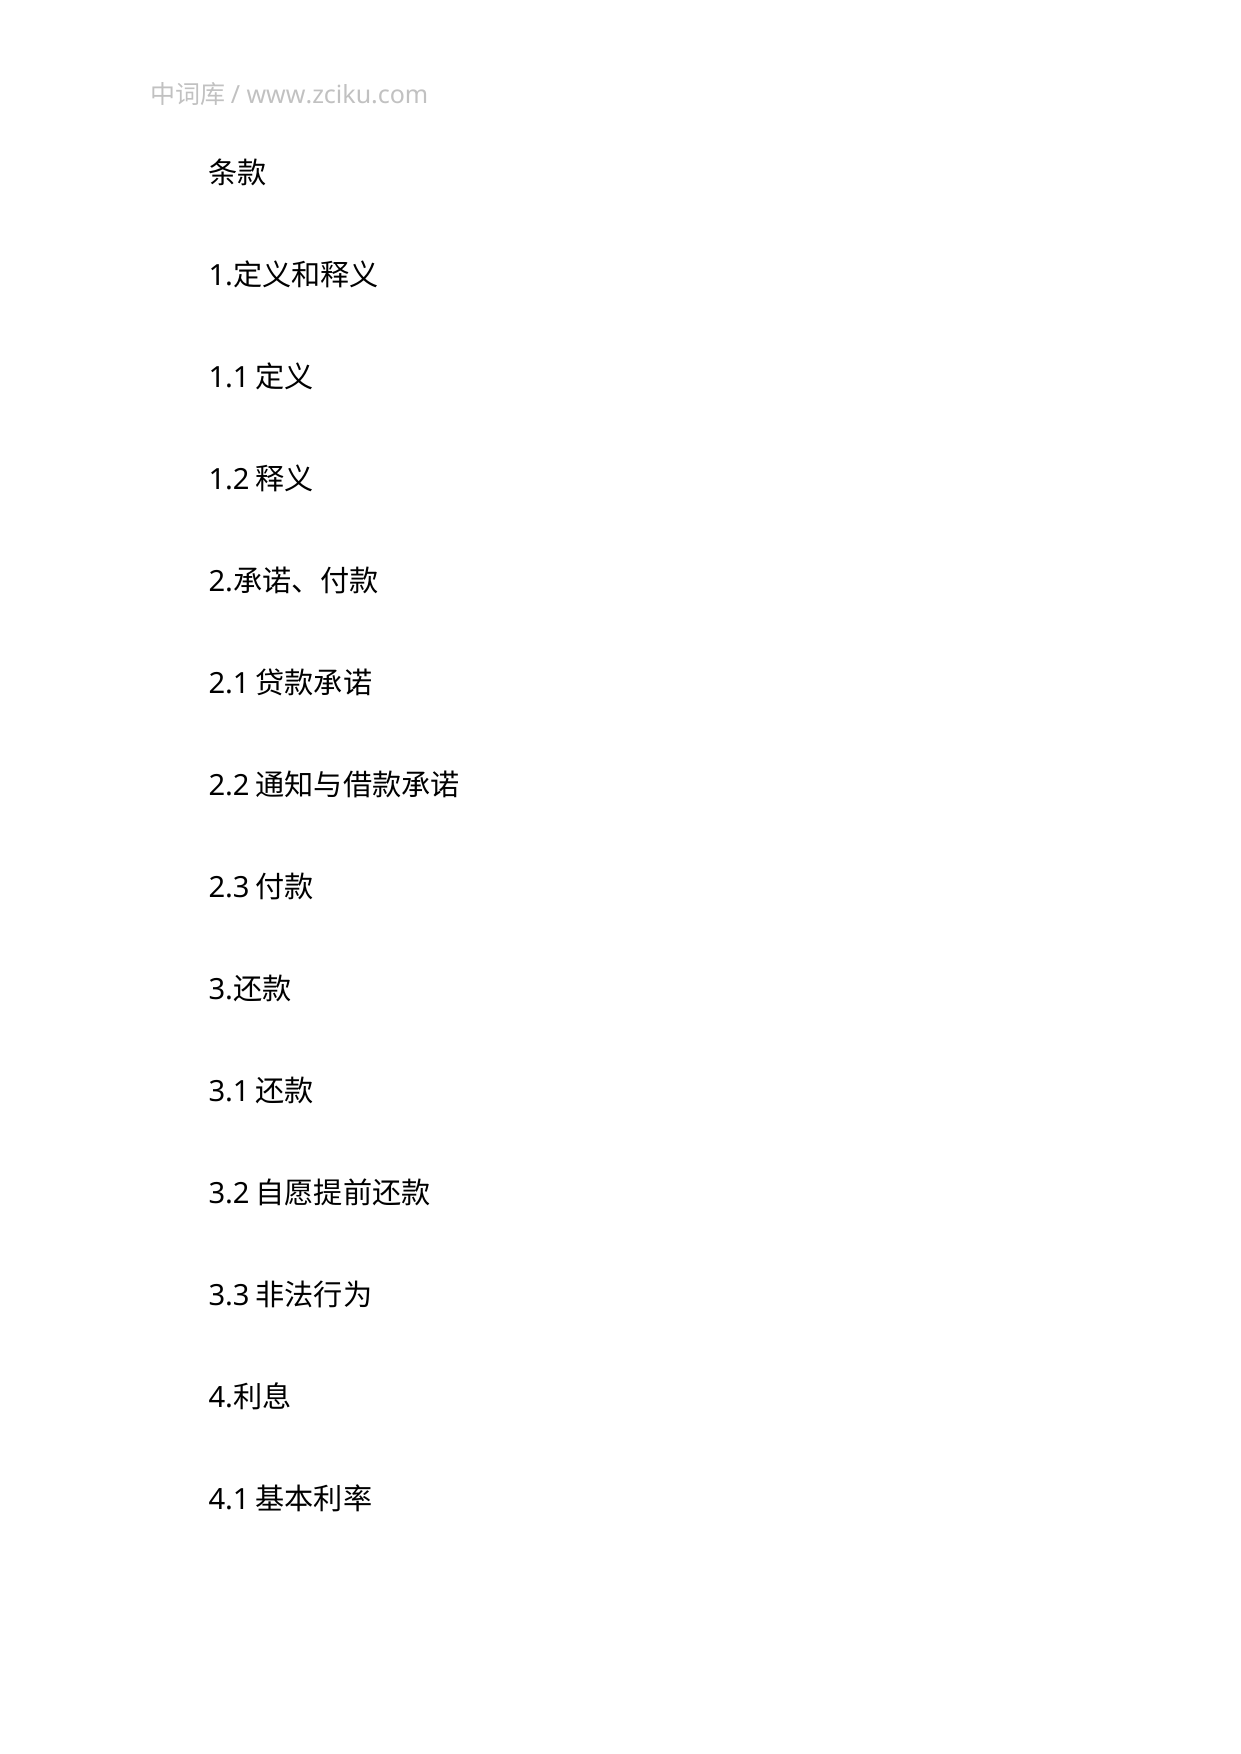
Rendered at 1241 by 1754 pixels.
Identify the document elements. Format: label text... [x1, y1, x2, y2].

text 2.3付款 [150, 864, 1090, 906]
text 1.2释义 [150, 456, 1090, 498]
text 2.1贷款承诺 [150, 660, 1090, 702]
text 2.承诺、付款 [150, 558, 1090, 600]
text 1.1定义 [150, 354, 1090, 396]
text 2.2通知与借款承诺 [150, 762, 1090, 804]
text 3.1还款 [150, 1068, 1090, 1110]
text 3.2自愿提前还款 [150, 1169, 1090, 1212]
text 4.1基本利率 [150, 1476, 1090, 1518]
text 1.定义和释义 [150, 252, 1090, 294]
text 3.还款 [150, 966, 1090, 1008]
text 3.3非法行为 [150, 1272, 1090, 1314]
text 条款 [150, 150, 1090, 192]
text 4.利息 [150, 1373, 1090, 1416]
